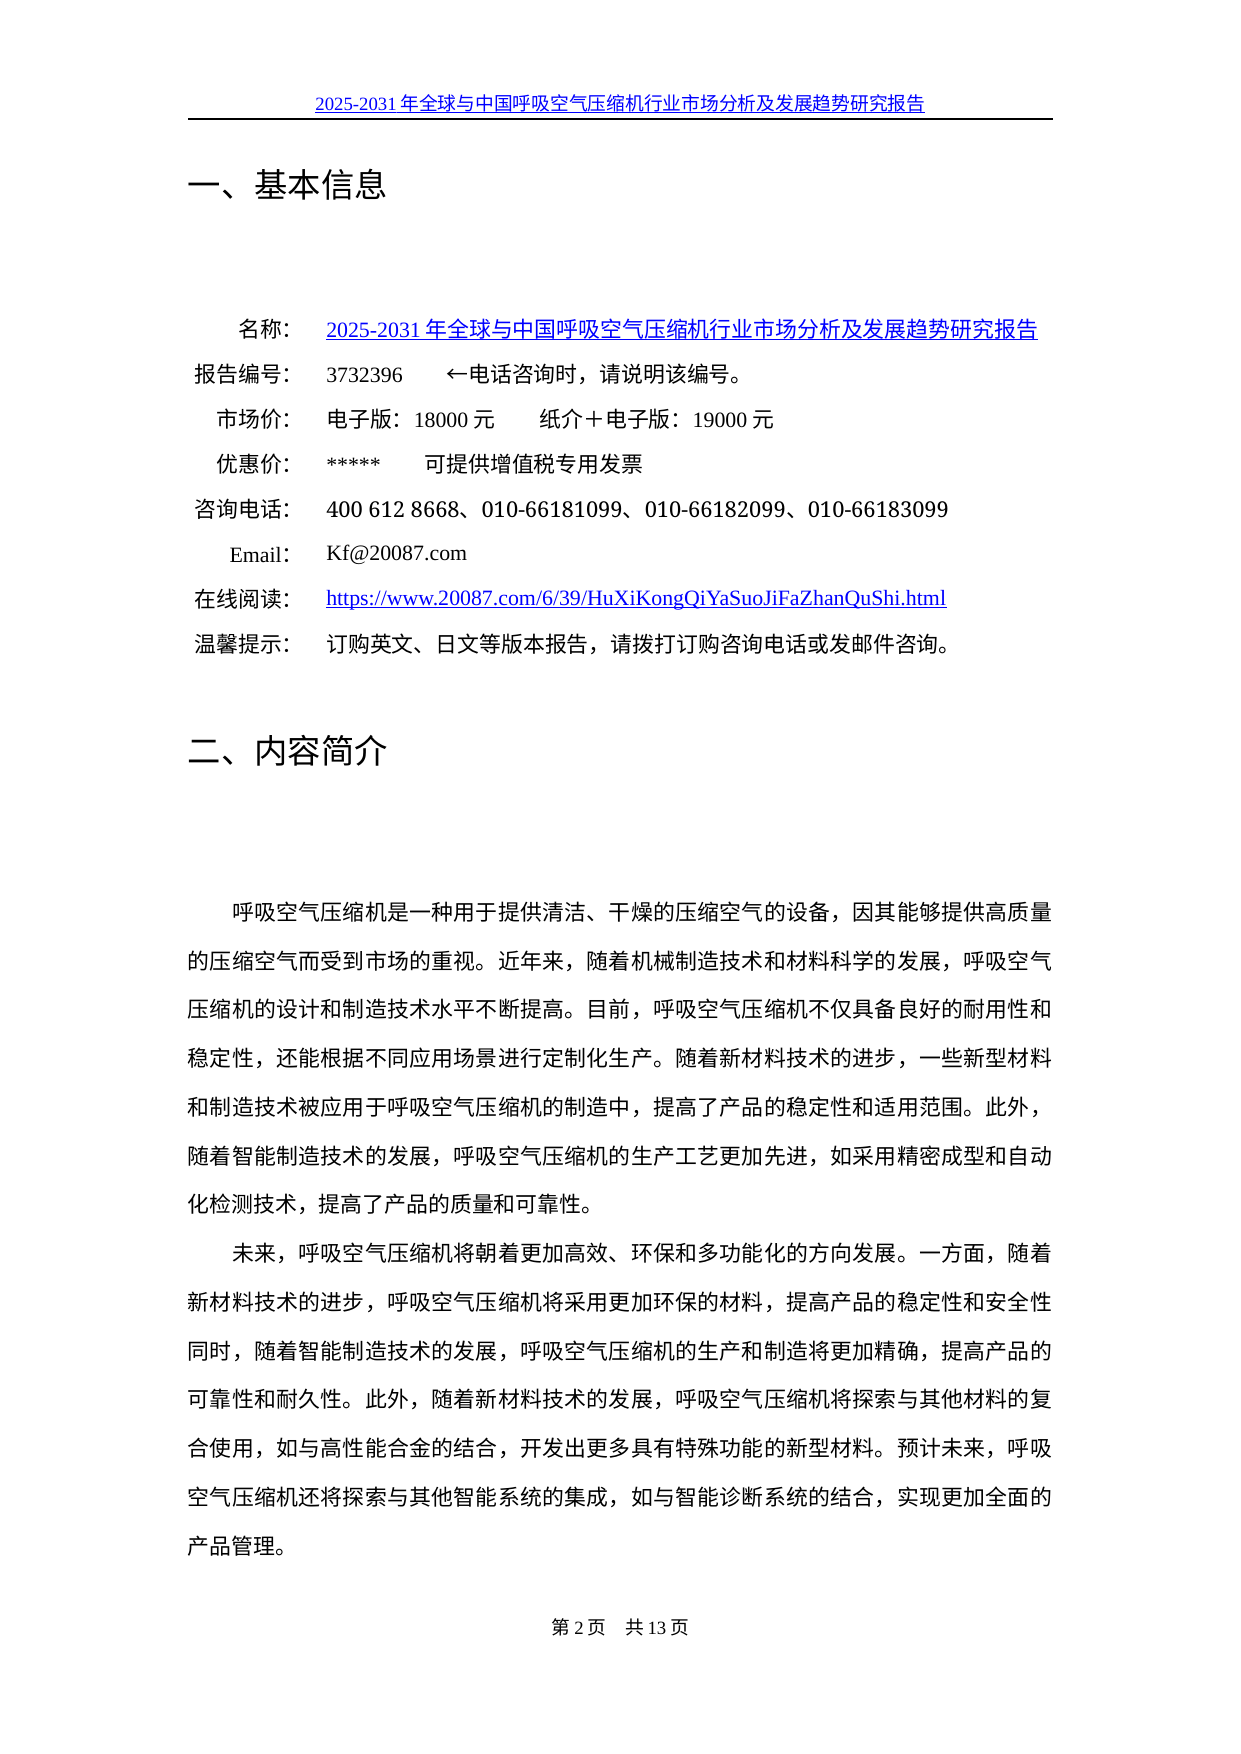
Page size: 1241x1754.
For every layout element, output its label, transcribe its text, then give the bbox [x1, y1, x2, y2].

table_header 名称： [167, 312, 315, 357]
table_cell 电子版：18000 元 纸介＋电子版：19000 元 [315, 402, 1073, 447]
table_cell 400 612 8668、010-66181099、010-66182099、010-66183099 [315, 492, 1073, 537]
table_cell 订购英文、日文等版本报告，请拨打订购咨询电话或发邮件咨询。 [315, 627, 1073, 672]
table_cell ***** 可提供增值税专用发票 [315, 447, 1073, 492]
table_cell 市场价： [167, 402, 315, 447]
table_cell 在线阅读： [167, 582, 315, 627]
table_cell 咨询电话： [167, 492, 315, 537]
title 二、内容简介 [187, 717, 1053, 782]
table_cell 温馨提示： [167, 627, 315, 672]
table_cell [315, 582, 1073, 627]
table_cell Kf@20087.com [315, 537, 1073, 582]
table_cell 3732396 ←电话咨询时，请说明该编号。 [315, 357, 1073, 402]
table_cell Email： [167, 537, 315, 582]
table_header 2025-2031年全球与中国呼吸空气压缩机行业市场分析及发展趋势研究报告 [315, 312, 1073, 357]
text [187, 894, 1053, 1561]
title 一、基本信息 [187, 150, 1053, 215]
table_cell 报告编号： [167, 357, 315, 402]
table_cell 优惠价： [167, 447, 315, 492]
